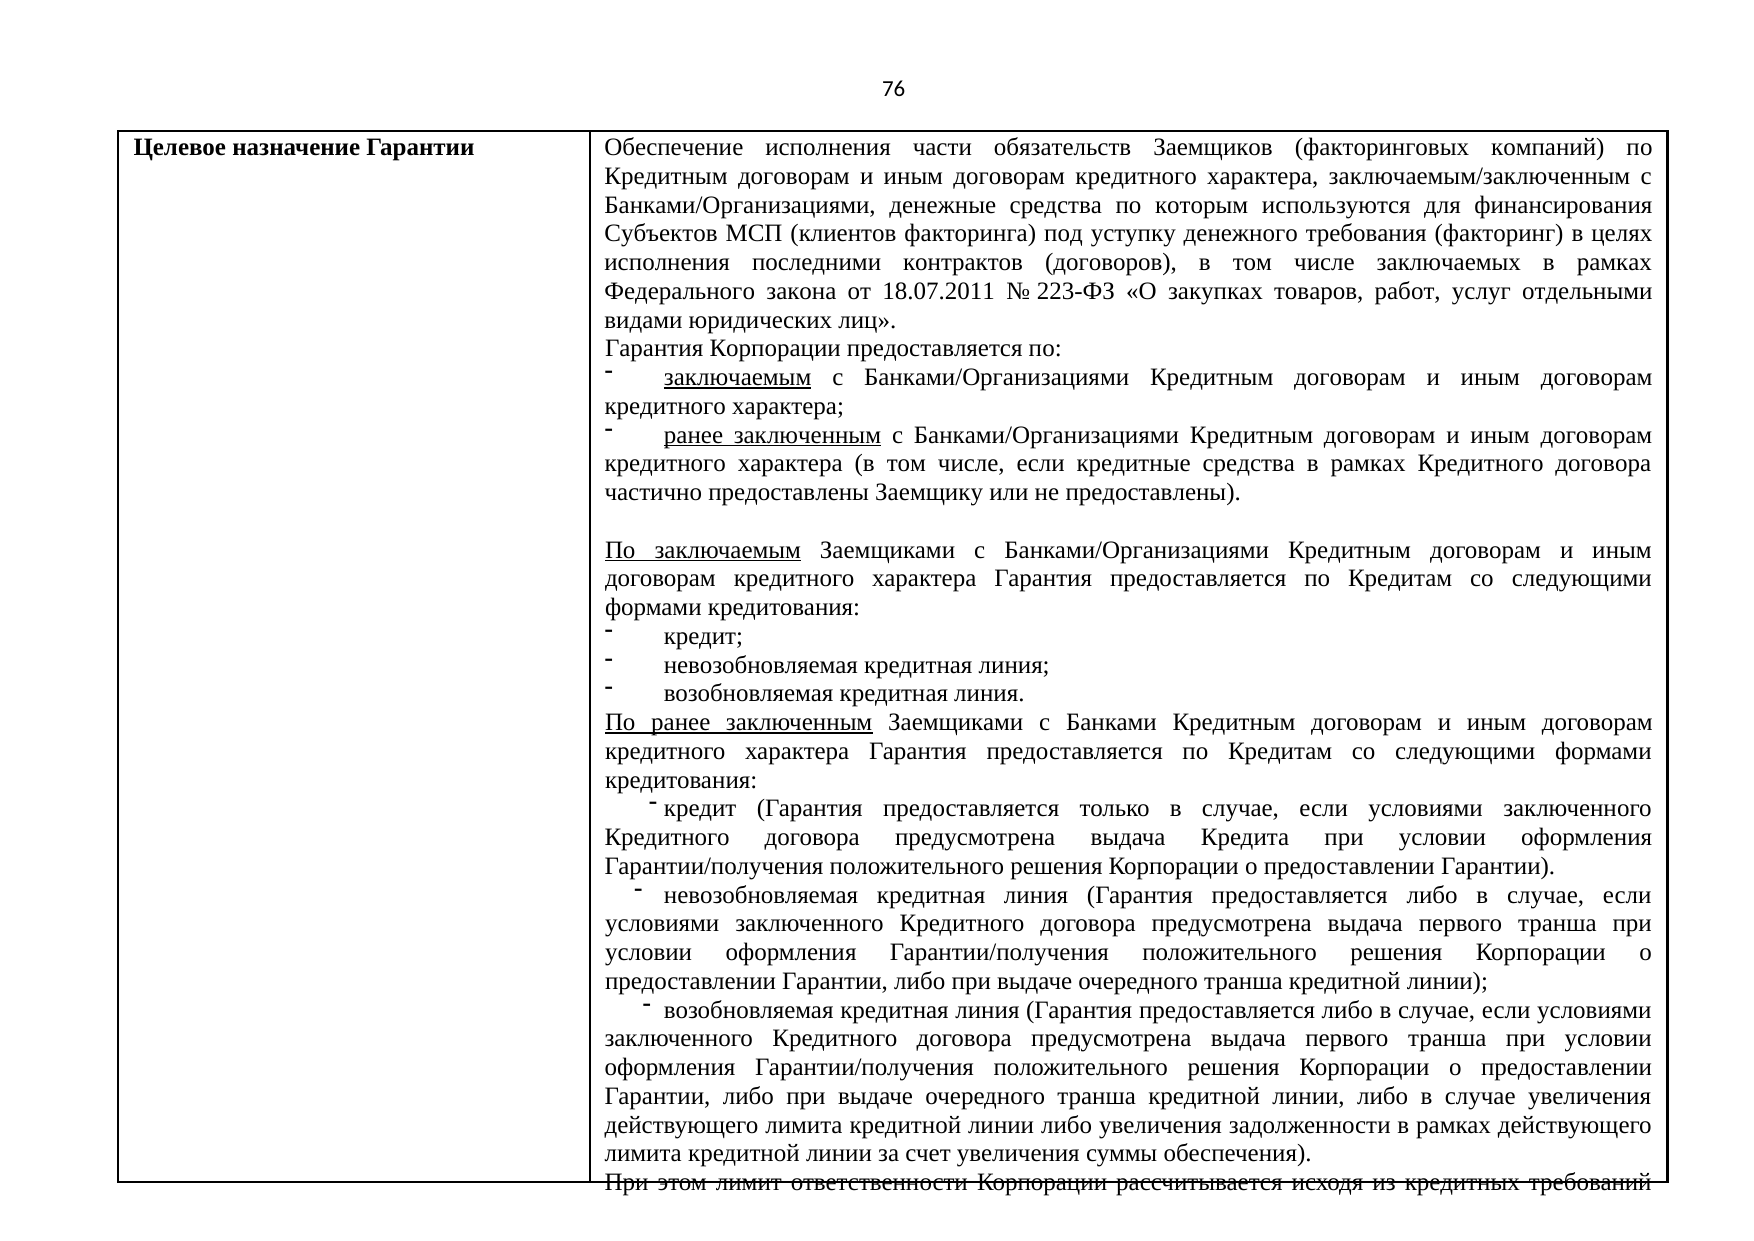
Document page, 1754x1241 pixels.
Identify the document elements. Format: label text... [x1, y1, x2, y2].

table_cell Целевое назначение Гарантии [119, 132, 589, 1181]
table_cell Обеспечение исполнения части обязательств Заемщиков (факторинговых компаний) по Кредитным договорам и иным договорам кредитного характера, заключаемым/заключенным с Банками/Организациями, денежные средства по которым используются для финансирования Субъектов МСП (клиентов факторинга) под уступку денежного требования (факторинг) в целях исполнения последними контрактов (договоров), в том числе заключаемых в рамках Федерального закона от 18.07.2011 № 223-ФЗ «О закупках товаров, работ, услуг отдельными видами юридических лиц». Гарантия Корпорации предоставляется по: заключаемым с Банками/Организациями Кредитным договорам и иным договорам кредитного характера; ранее заключенным с Банками/Организациями Кредитным договорам и иным договорам кредитного характера (в том числе, если кредитные средства в рамках Кредитного договора частично предоставлены Заемщику или не предоставлены). По заключаемым Заемщиками с Банками/Организациями Кредитным договорам и иным договорам кредитного характера Гарантия предоставляется по Кредитам со следующими формами кредитования: кредит; невозобновляемая кредитная линия; возобновляемая кредитная линия. По ранее заключенным Заемщиками c Банками Кредитным договорам и иным договорам кредитного характера Гарантия предоставляется по Кредитам со следующими формами кредитования: кредит (Гарантия предоставляется только в случае, если условиями заключенного Кредитного договора предусмотрена выдача Кредита при условии оформления Гарантии/получения положительного решения Корпорации о предоставлении Гарантии). невозобновляемая кредитная линия (Гарантия предоставляется либо в случае, если условиями заключенного Кредитного договора предусмотрена выдача первого транша при условии оформления Гарантии/получения положительного решения Корпорации о предоставлении Гарантии, либо при выдаче очередного транша кредитной линии); возобновляемая кредитная линия (Гарантия предоставляется либо в случае, если условиями заключенного Кредитного договора предусмотрена выдача первого транша при условии оформления Гарантии/получения положительного решения Корпорации о предоставлении Гарантии, либо при выдаче очередного транша кредитной линии, либо в случае увеличения действующего лимита кредитной линии либо увеличения задолженности в рамках действующего лимита кредитной линии за счет увеличения суммы обеспечения). При этом лимит ответственности Корпорации рассчитывается исходя из кредитных требований по Кредиту (невозобновляемой линии, возобновляемой кредитной линии) в целом [591, 132, 1666, 1181]
